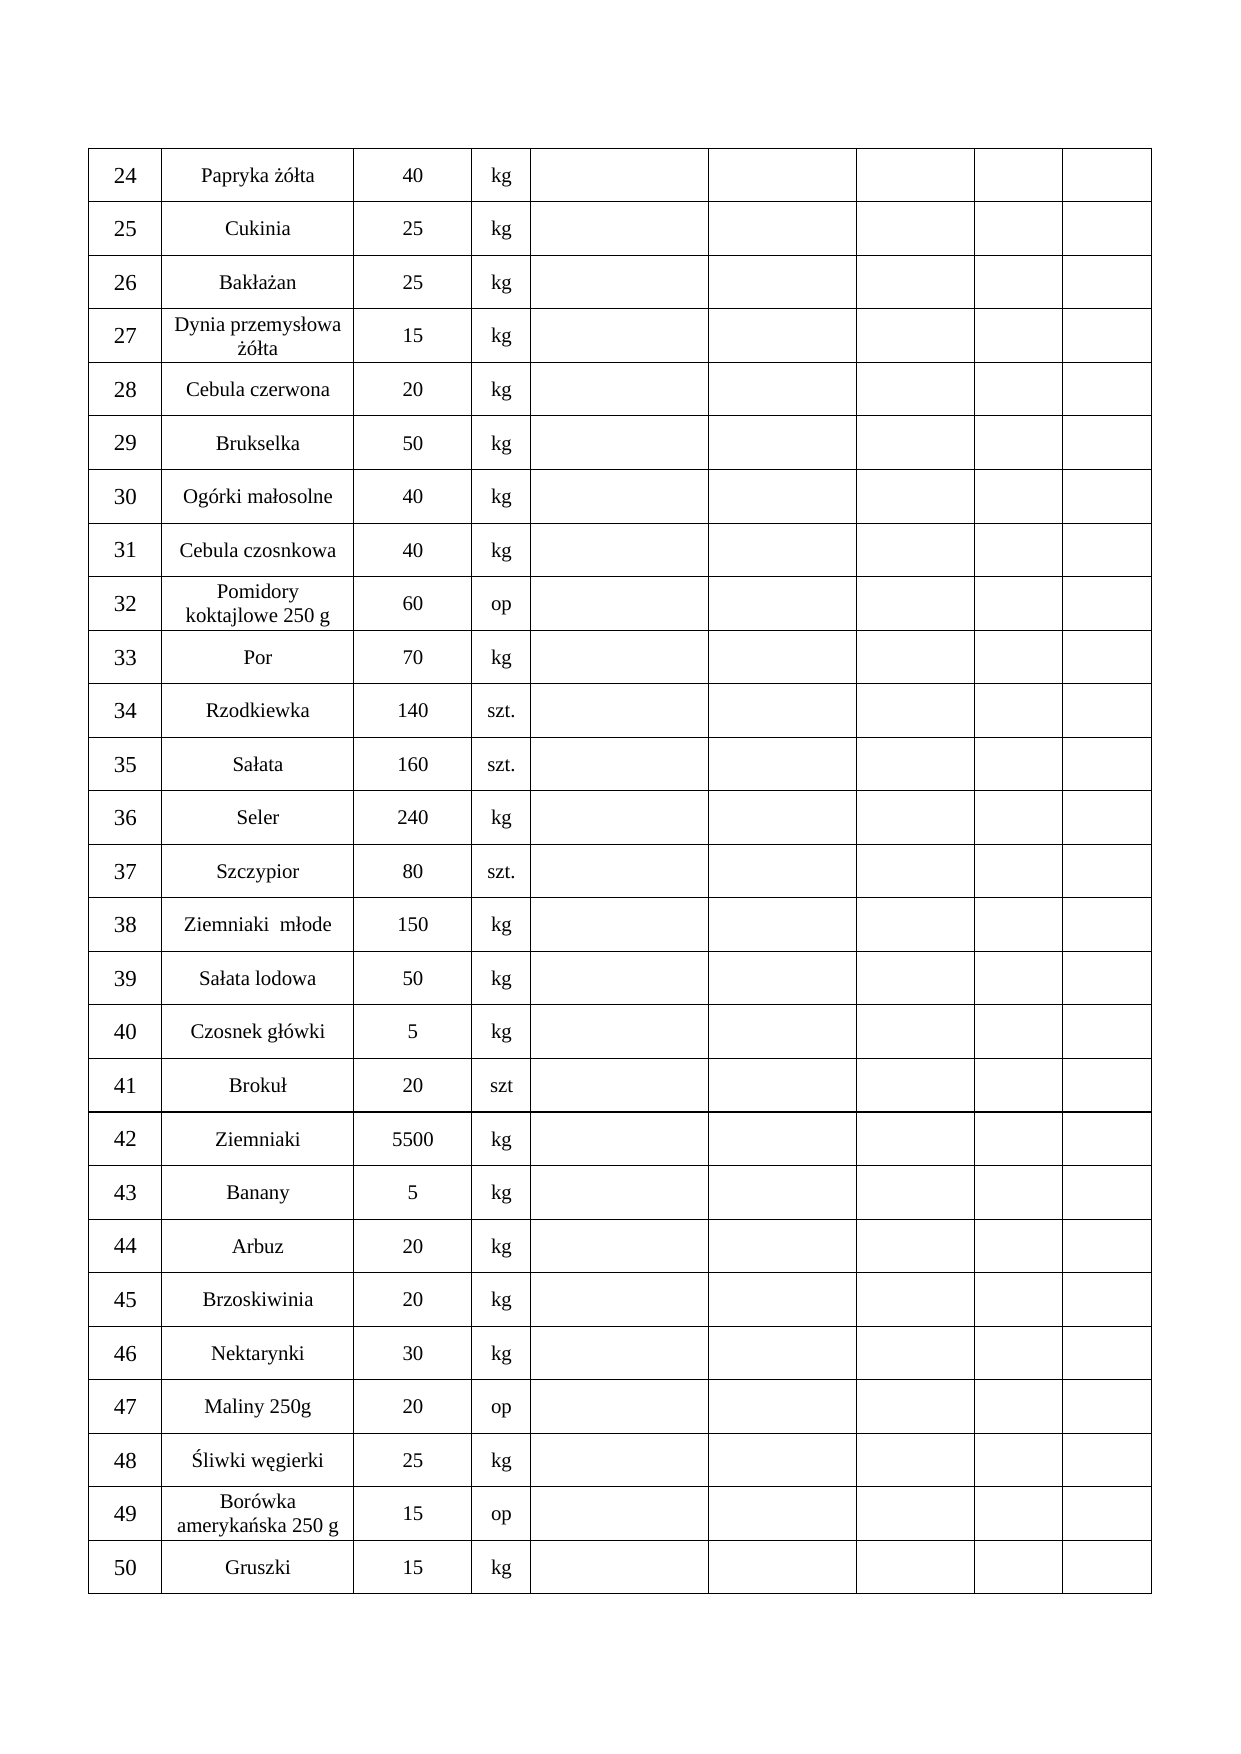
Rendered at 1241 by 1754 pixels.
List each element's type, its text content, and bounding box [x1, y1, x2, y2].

table_cell 30 [354, 1327, 471, 1379]
table_cell 50 [354, 416, 471, 469]
table_cell szt. [472, 845, 530, 897]
table_cell [1063, 684, 1151, 737]
table_cell 28 [89, 363, 161, 415]
table_cell kg [472, 1166, 530, 1218]
table_cell [531, 1220, 708, 1272]
table_cell 42 [89, 1113, 161, 1165]
table_cell 5 [354, 1005, 471, 1058]
table_cell 20 [354, 1273, 471, 1326]
table_cell [531, 952, 708, 1004]
table_cell [1063, 577, 1151, 629]
table_cell 20 [354, 1059, 471, 1111]
table_cell [709, 684, 856, 737]
table_cell [857, 1380, 974, 1433]
table_cell [857, 577, 974, 629]
table_cell Śliwki węgierki [162, 1434, 353, 1486]
table_cell [1063, 363, 1151, 415]
table_cell [709, 577, 856, 629]
table_cell Brokuł [162, 1059, 353, 1111]
table_cell 43 [89, 1166, 161, 1218]
table_cell 50 [354, 952, 471, 1004]
table_cell Dynia przemysłowa żółta [162, 309, 353, 362]
table_cell [857, 1487, 974, 1540]
table_cell [975, 1487, 1062, 1540]
table_cell kg [472, 470, 530, 522]
table_cell [1063, 738, 1151, 790]
table_cell [975, 952, 1062, 1004]
table_cell kg [472, 1113, 530, 1165]
table_cell [1063, 1434, 1151, 1486]
table_cell 60 [354, 577, 471, 629]
table_cell [975, 631, 1062, 683]
table_cell [709, 1166, 856, 1218]
table_cell kg [472, 524, 530, 576]
table_cell 26 [89, 256, 161, 308]
table_cell op [472, 1487, 530, 1540]
table_cell 44 [89, 1220, 161, 1272]
table_cell 50 [89, 1541, 161, 1593]
table_cell [975, 524, 1062, 576]
table_cell [1063, 1059, 1151, 1111]
table_cell [531, 524, 708, 576]
table_cell [857, 256, 974, 308]
table_cell [857, 1327, 974, 1379]
table_cell [1063, 149, 1151, 201]
table_cell [709, 1005, 856, 1058]
table_cell kg [472, 631, 530, 683]
table_cell [857, 1113, 974, 1165]
table_cell [531, 1327, 708, 1379]
table_cell [531, 202, 708, 255]
table_cell 31 [89, 524, 161, 576]
table_cell [531, 1059, 708, 1111]
table_cell [709, 1273, 856, 1326]
table_cell 240 [354, 791, 471, 844]
table_cell [975, 416, 1062, 469]
table_cell [857, 738, 974, 790]
table_cell [1063, 524, 1151, 576]
table_cell 48 [89, 1434, 161, 1486]
table_cell Brukselka [162, 416, 353, 469]
table_cell Brzoskiwinia [162, 1273, 353, 1326]
table_cell [1063, 1541, 1151, 1593]
table_cell 80 [354, 845, 471, 897]
table_cell [975, 1113, 1062, 1165]
table_cell kg [472, 1005, 530, 1058]
table_cell [1063, 1327, 1151, 1379]
table_cell kg [472, 791, 530, 844]
table_cell [1063, 631, 1151, 683]
table_cell [709, 1434, 856, 1486]
table_cell [857, 952, 974, 1004]
table_cell 33 [89, 631, 161, 683]
table_cell [857, 1166, 974, 1218]
table_cell kg [472, 256, 530, 308]
table_cell 29 [89, 416, 161, 469]
table_cell [531, 845, 708, 897]
table_cell [975, 898, 1062, 951]
table_cell [975, 1273, 1062, 1326]
table_cell [975, 309, 1062, 362]
table_cell Borówka amerykańska 250 g [162, 1487, 353, 1540]
table_cell Banany [162, 1166, 353, 1218]
table_cell [709, 1380, 856, 1433]
table_cell Cebula czerwona [162, 363, 353, 415]
table_cell [531, 1273, 708, 1326]
table_cell Pomidory koktajlowe 250 g [162, 577, 353, 629]
table_cell kg [472, 202, 530, 255]
table_cell [709, 791, 856, 844]
table_cell kg [472, 1327, 530, 1379]
table_cell 38 [89, 898, 161, 951]
table_cell [857, 631, 974, 683]
table_cell [975, 256, 1062, 308]
table_cell [975, 1220, 1062, 1272]
table_cell [857, 791, 974, 844]
table_cell [709, 1113, 856, 1165]
table_cell Por [162, 631, 353, 683]
table_cell [709, 524, 856, 576]
table_cell Rzodkiewka [162, 684, 353, 737]
table_cell [975, 1541, 1062, 1593]
table_cell [531, 256, 708, 308]
table_cell [709, 631, 856, 683]
table_cell 20 [354, 363, 471, 415]
table_cell Sałata [162, 738, 353, 790]
table_cell [975, 1005, 1062, 1058]
table_cell kg [472, 1541, 530, 1593]
table_cell Seler [162, 791, 353, 844]
table_cell [709, 416, 856, 469]
table_cell [975, 1059, 1062, 1111]
table_cell [709, 1327, 856, 1379]
table_cell Bakłażan [162, 256, 353, 308]
table_cell [709, 1487, 856, 1540]
table_cell 45 [89, 1273, 161, 1326]
table_cell [1063, 898, 1151, 951]
table_cell 39 [89, 952, 161, 1004]
table_cell 46 [89, 1327, 161, 1379]
table_cell 40 [354, 524, 471, 576]
table_cell [1063, 1005, 1151, 1058]
table_cell [857, 416, 974, 469]
table_cell kg [472, 416, 530, 469]
table_cell [531, 898, 708, 951]
table_cell [531, 1113, 708, 1165]
table_cell [975, 470, 1062, 522]
table_cell 49 [89, 1487, 161, 1540]
table_cell [1063, 1113, 1151, 1165]
table_cell [975, 577, 1062, 629]
table_cell 47 [89, 1380, 161, 1433]
table_cell 15 [354, 1541, 471, 1593]
table_cell [531, 309, 708, 362]
table_cell 24 [89, 149, 161, 201]
table_cell 34 [89, 684, 161, 737]
table_cell [857, 1059, 974, 1111]
table_cell [709, 202, 856, 255]
table_cell [1063, 202, 1151, 255]
table_cell [1063, 1220, 1151, 1272]
table_cell [975, 684, 1062, 737]
table_cell [1063, 791, 1151, 844]
table_cell 160 [354, 738, 471, 790]
table_cell 25 [354, 256, 471, 308]
table_cell [1063, 470, 1151, 522]
table_cell [531, 1166, 708, 1218]
table_cell [857, 524, 974, 576]
table_cell 15 [354, 309, 471, 362]
table_cell [857, 1434, 974, 1486]
table_cell kg [472, 952, 530, 1004]
table_cell kg [472, 898, 530, 951]
table_cell [531, 363, 708, 415]
table_cell Ziemniaki młode [162, 898, 353, 951]
table_cell [857, 898, 974, 951]
table_cell 37 [89, 845, 161, 897]
table_cell [975, 202, 1062, 255]
table_cell 25 [354, 1434, 471, 1486]
table_cell 41 [89, 1059, 161, 1111]
table_cell [857, 363, 974, 415]
table_cell [531, 577, 708, 629]
table_cell [975, 738, 1062, 790]
table_cell [531, 791, 708, 844]
table_cell [531, 1487, 708, 1540]
table_cell Cebula czosnkowa [162, 524, 353, 576]
table_cell Papryka żółta [162, 149, 353, 201]
table_cell kg [472, 1434, 530, 1486]
table_cell Maliny 250g [162, 1380, 353, 1433]
table_cell [531, 631, 708, 683]
table_cell [857, 202, 974, 255]
table_cell [709, 1541, 856, 1593]
table_cell Ziemniaki [162, 1113, 353, 1165]
table_cell 25 [354, 202, 471, 255]
table_cell 40 [89, 1005, 161, 1058]
table_cell [1063, 1380, 1151, 1433]
table_cell 5 [354, 1166, 471, 1218]
table_cell [1063, 309, 1151, 362]
table_cell 5500 [354, 1113, 471, 1165]
table_cell Gruszki [162, 1541, 353, 1593]
table_cell [857, 1541, 974, 1593]
table_cell [709, 149, 856, 201]
table_cell 150 [354, 898, 471, 951]
table_cell [531, 1541, 708, 1593]
table_cell [975, 363, 1062, 415]
table_cell [531, 684, 708, 737]
table_cell [1063, 1487, 1151, 1540]
table_cell [531, 470, 708, 522]
table_cell kg [472, 1220, 530, 1272]
table_cell [857, 470, 974, 522]
table_cell [709, 309, 856, 362]
table_cell [975, 1327, 1062, 1379]
table_cell [1063, 845, 1151, 897]
table_cell 27 [89, 309, 161, 362]
table_cell 15 [354, 1487, 471, 1540]
table_cell [1063, 416, 1151, 469]
table_cell 35 [89, 738, 161, 790]
table_cell 40 [354, 470, 471, 522]
table_cell Czosnek główki [162, 1005, 353, 1058]
table_cell [531, 1380, 708, 1433]
table_cell kg [472, 1273, 530, 1326]
table_cell [531, 1005, 708, 1058]
table_cell [857, 845, 974, 897]
table_cell kg [472, 309, 530, 362]
table_cell 25 [89, 202, 161, 255]
table_cell [857, 1220, 974, 1272]
table_cell Arbuz [162, 1220, 353, 1272]
table_cell Ogórki małosolne [162, 470, 353, 522]
table_cell 32 [89, 577, 161, 629]
table_cell [1063, 952, 1151, 1004]
table_cell [709, 470, 856, 522]
table_cell 140 [354, 684, 471, 737]
table_cell [975, 845, 1062, 897]
table_cell 30 [89, 470, 161, 522]
table_cell 36 [89, 791, 161, 844]
table_cell [531, 738, 708, 790]
table_cell Sałata lodowa [162, 952, 353, 1004]
table_cell Szczypior [162, 845, 353, 897]
table_cell [857, 309, 974, 362]
table_cell Cukinia [162, 202, 353, 255]
table_cell [709, 898, 856, 951]
table_cell Nektarynki [162, 1327, 353, 1379]
table_cell [857, 149, 974, 201]
table_cell kg [472, 363, 530, 415]
table_cell [709, 256, 856, 308]
table_cell [857, 1005, 974, 1058]
table_cell [975, 1166, 1062, 1218]
table_cell [975, 1380, 1062, 1433]
table_cell szt. [472, 684, 530, 737]
table_cell [531, 149, 708, 201]
table_cell [1063, 256, 1151, 308]
table_cell [709, 1059, 856, 1111]
table_cell [709, 363, 856, 415]
table_cell op [472, 1380, 530, 1433]
table_cell [975, 149, 1062, 201]
table_cell [709, 1220, 856, 1272]
table_cell szt [472, 1059, 530, 1111]
table_cell [531, 416, 708, 469]
table_cell 20 [354, 1380, 471, 1433]
table_cell op [472, 577, 530, 629]
table_cell szt. [472, 738, 530, 790]
table_cell [1063, 1166, 1151, 1218]
table_cell [709, 845, 856, 897]
table_cell [975, 1434, 1062, 1486]
table_cell [857, 1273, 974, 1326]
table_cell [1063, 1273, 1151, 1326]
table_cell 70 [354, 631, 471, 683]
table_cell [975, 791, 1062, 844]
table_cell [709, 738, 856, 790]
table_cell [531, 1434, 708, 1486]
table_cell 40 [354, 149, 471, 201]
table_cell kg [472, 149, 530, 201]
table_cell [709, 952, 856, 1004]
table_cell 20 [354, 1220, 471, 1272]
table_cell [857, 684, 974, 737]
